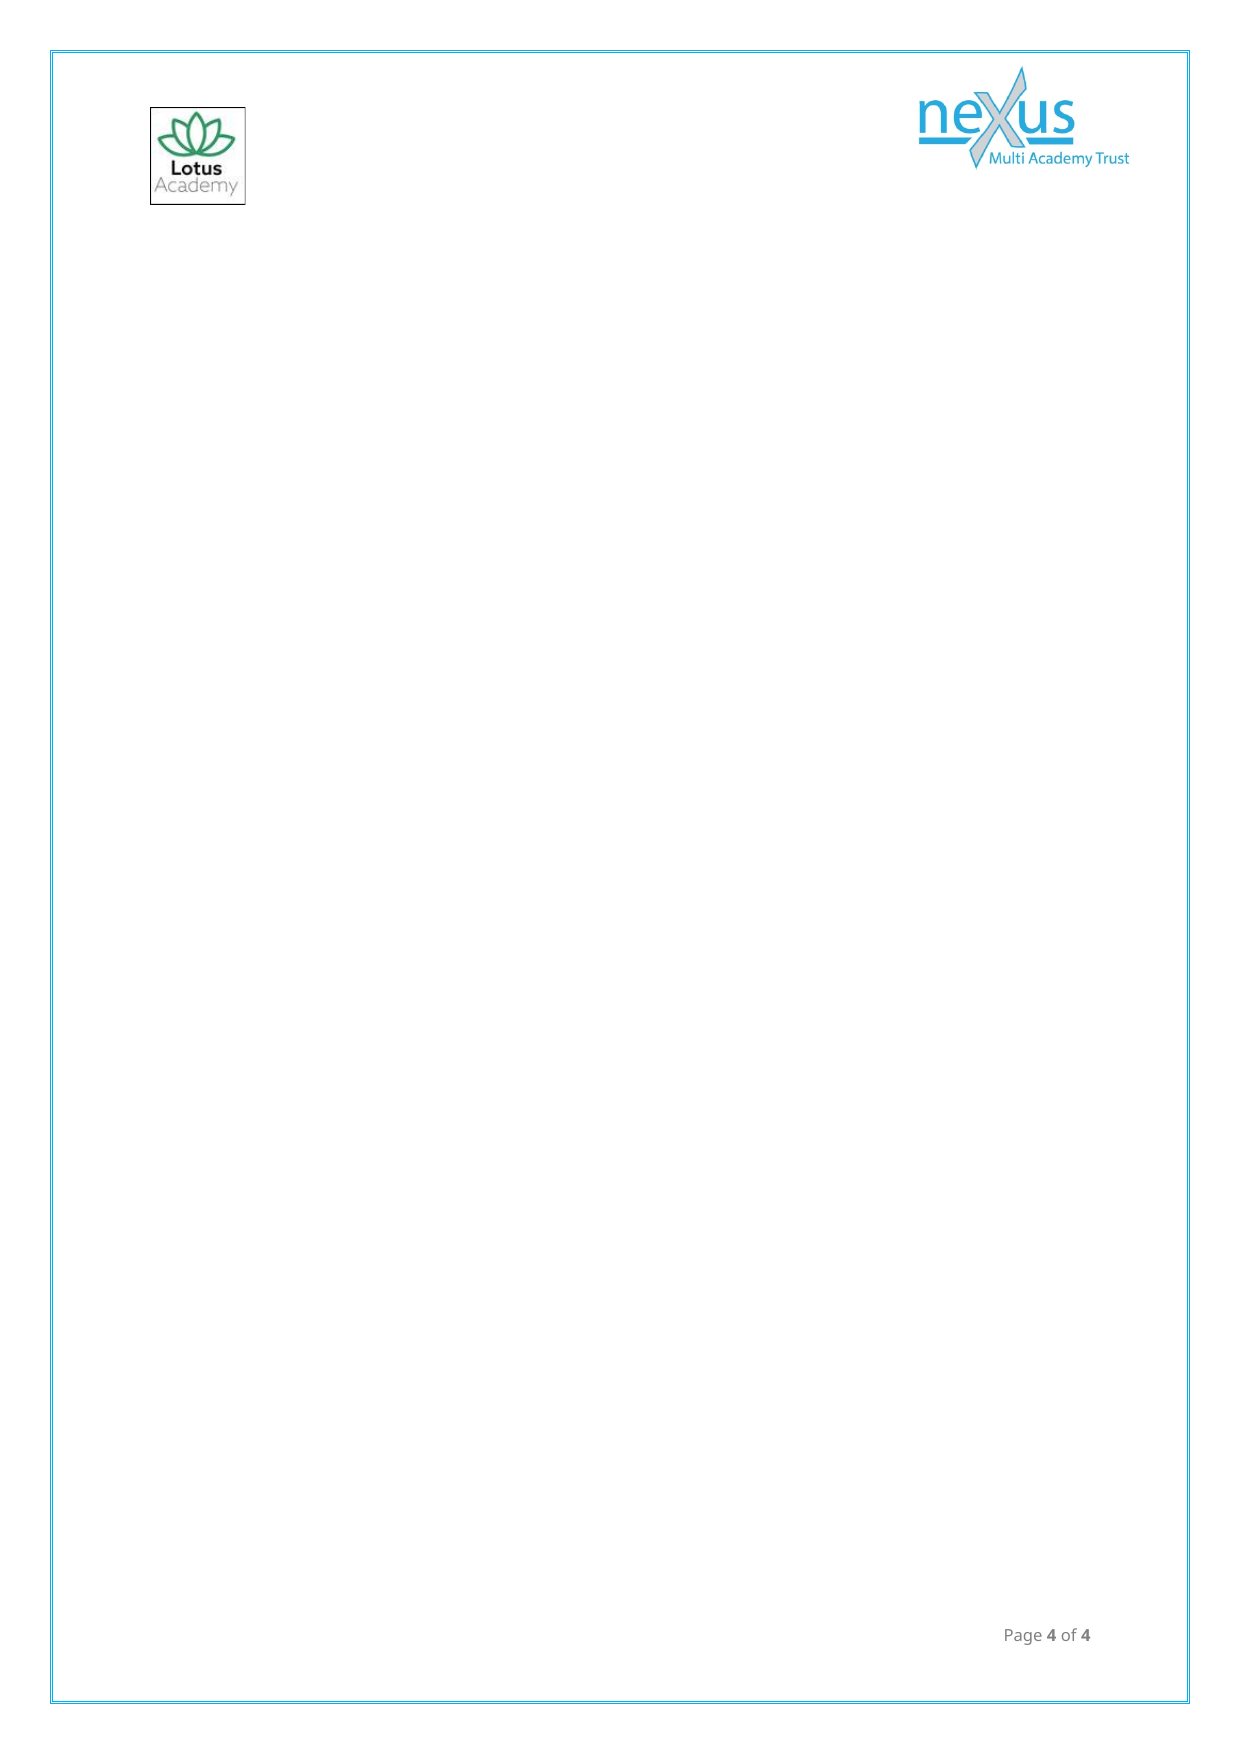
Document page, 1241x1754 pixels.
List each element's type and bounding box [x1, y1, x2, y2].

picture [907, 56, 1133, 183]
picture [150, 107, 246, 205]
